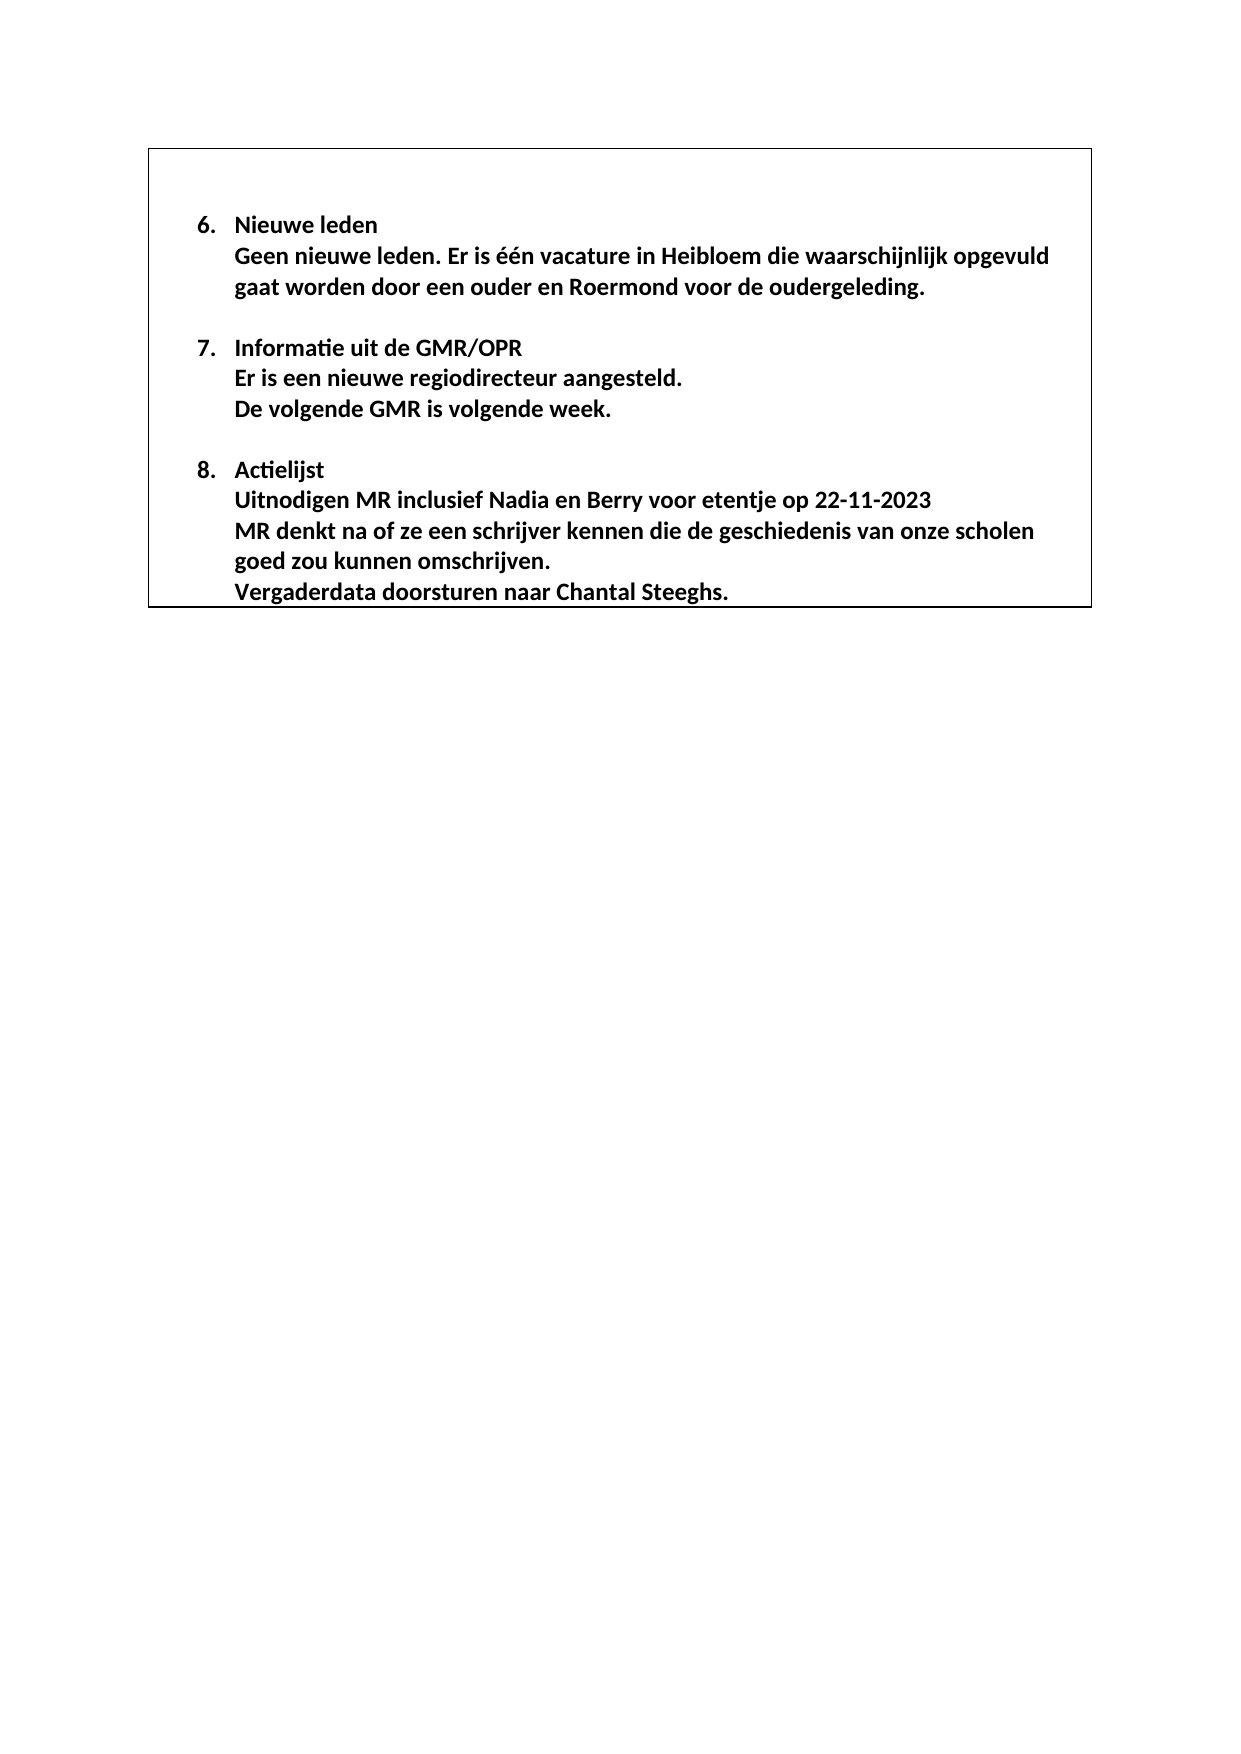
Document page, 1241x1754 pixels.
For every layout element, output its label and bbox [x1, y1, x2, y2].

table_header [149, 149, 1091, 606]
